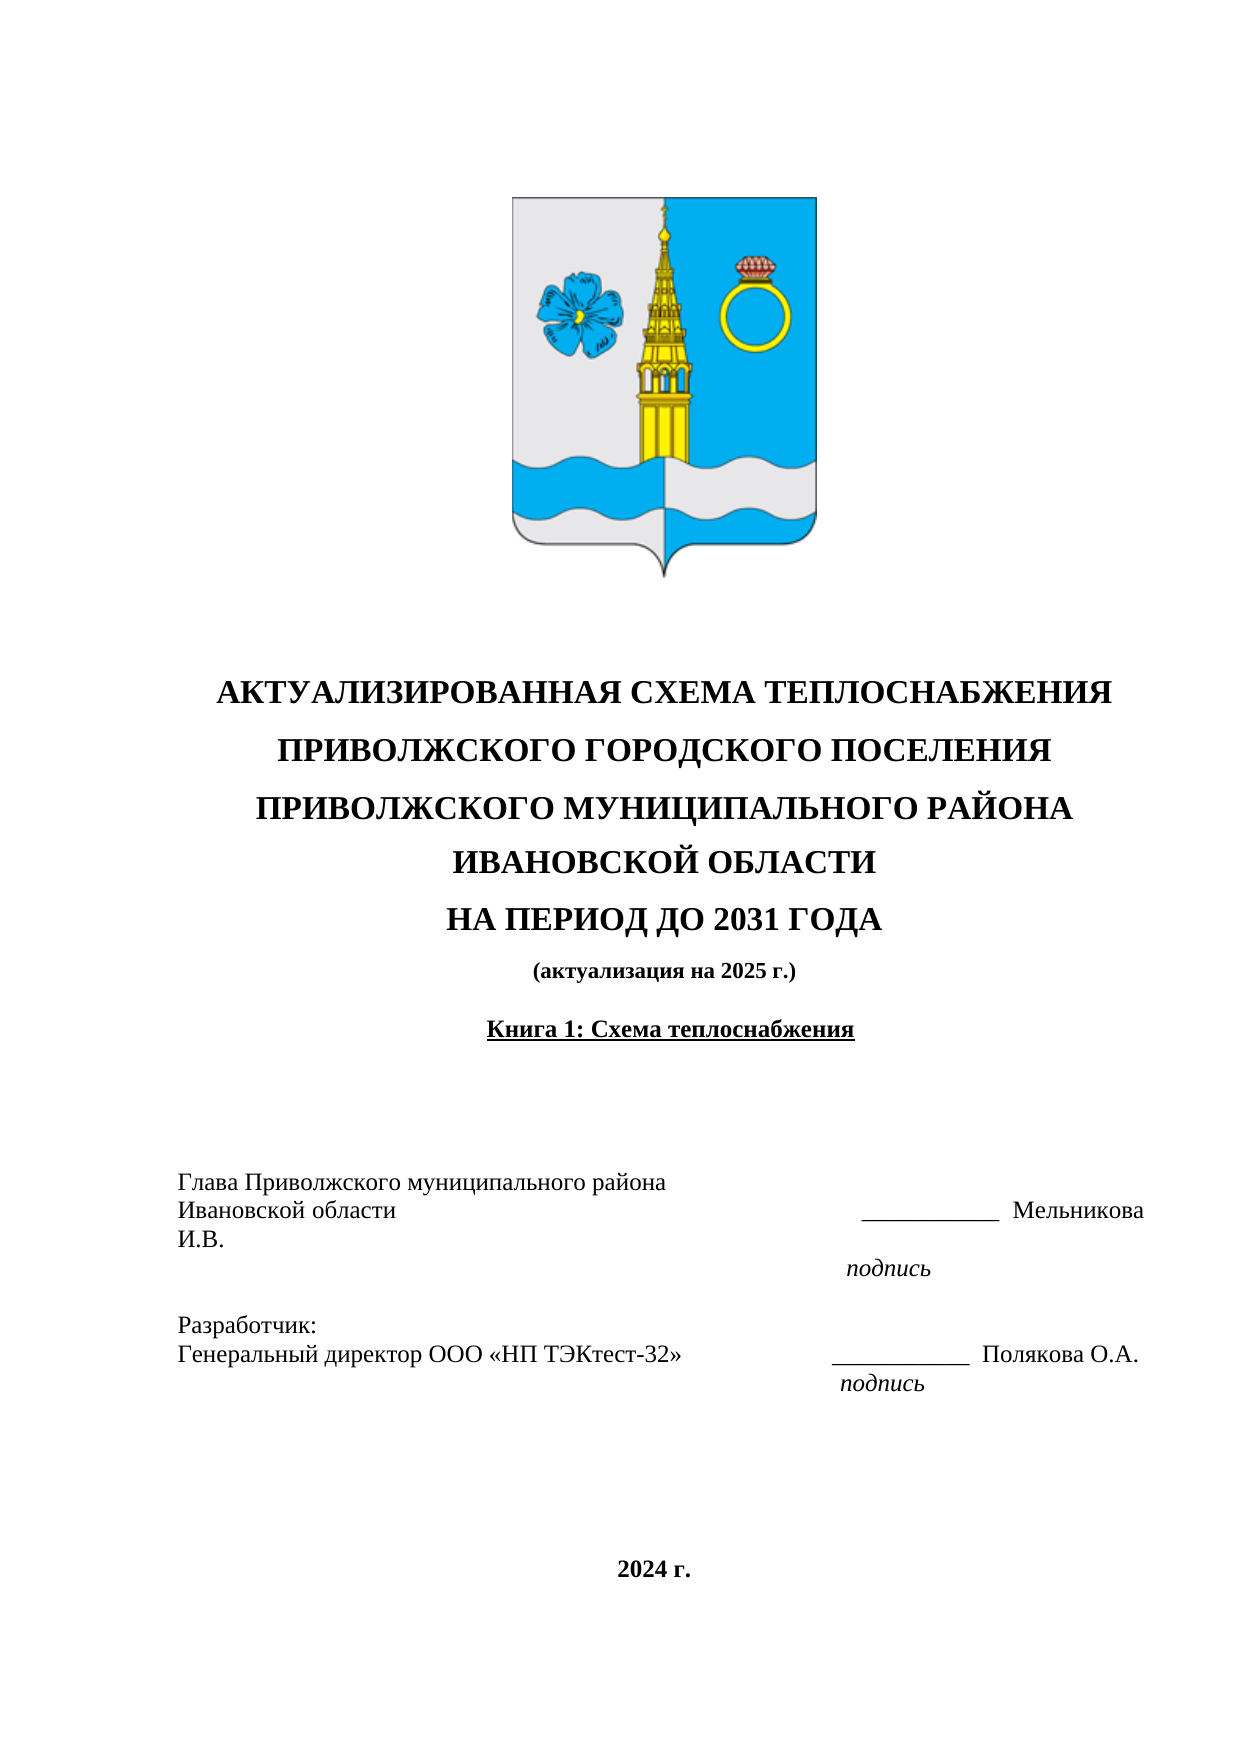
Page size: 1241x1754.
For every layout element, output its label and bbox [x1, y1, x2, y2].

picture [512, 197, 817, 579]
